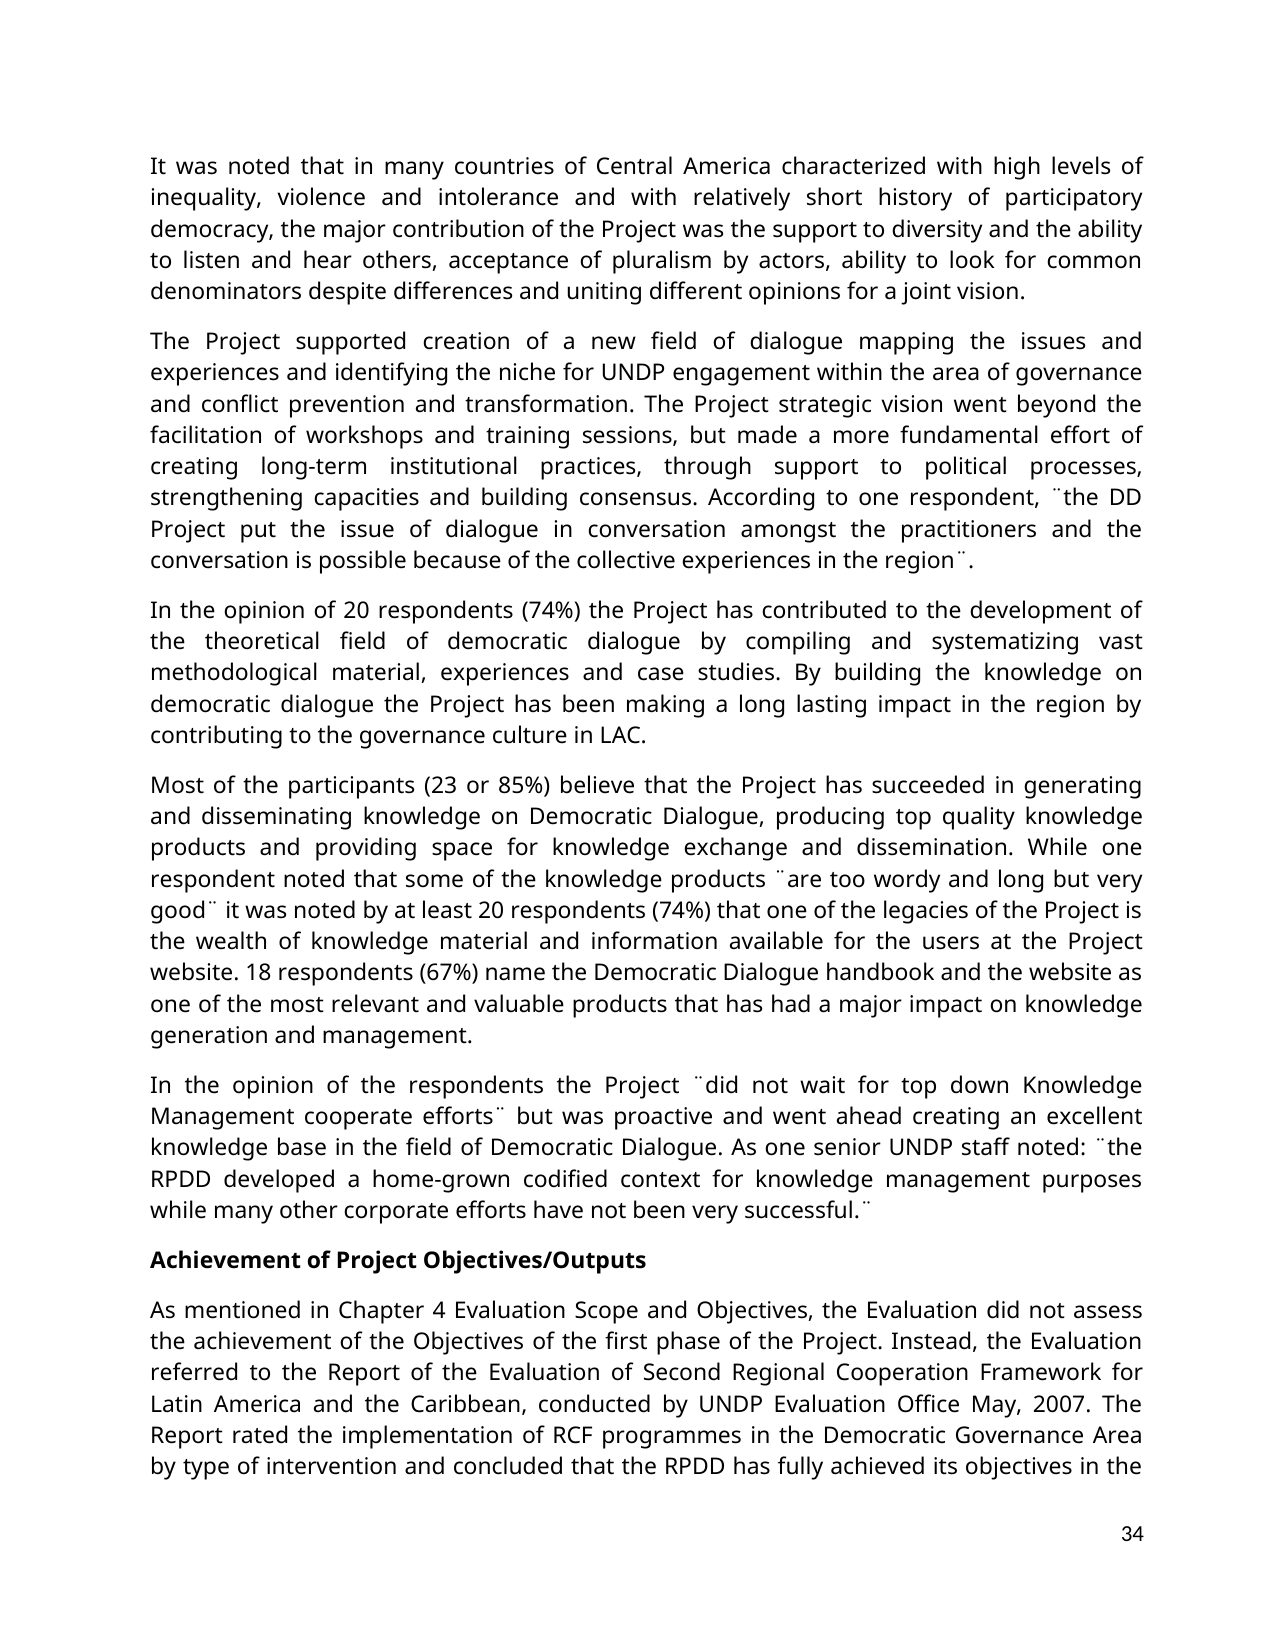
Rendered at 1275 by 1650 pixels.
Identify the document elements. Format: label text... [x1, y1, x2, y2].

text It was noted that in many countries of Central America characterized with high levels of inequality, violence and intolerance and with relatively short history of participatory democracy, the major contribution of the Project was the support to diversity and the ability to listen and hear others, acceptance of pluralism by actors, ability to look for common denominators despite differences and uniting different opinions for a joint vision. [150, 150, 1144, 306]
text Most of the participants (23 or 85%) believe that the Project has succeeded in generating and disseminating knowledge on Democratic Dialogue, producing top quality knowledge products and providing space for knowledge exchange and dissemination. While one respondent noted that some of the knowledge products ¨are too wordy and long but very good¨ it was noted by at least 20 respondents (74%) that one of the legacies of the Project is the wealth of knowledge material and information available for the users at the Project website. 18 respondents (67%) name the Democratic Dialogue handbook and the website as one of the most relevant and valuable products that has had a major impact on knowledge generation and management. [150, 769, 1144, 1050]
text In the opinion of the respondents the Project ¨did not wait for top down Knowledge Management cooperate efforts¨ but was proactive and went ahead creating an excellent knowledge base in the field of Democratic Dialogue. As one senior UNDP staff noted: ¨the RPDD developed a home-grown codified context for knowledge management purposes while many other corporate efforts have not been very successful.¨ [150, 1069, 1144, 1225]
text In the opinion of 20 respondents (74%) the Project has contributed to the development of the theoretical field of democratic dialogue by compiling and systematizing vast methodological material, experiences and case studies. By building the knowledge on democratic dialogue the Project has been making a long lasting impact in the region by contributing to the governance culture in LAC. [150, 594, 1144, 750]
text Achievement of Project Objectives/Outputs [150, 1244, 1144, 1275]
text The Project supported creation of a new field of dialogue mapping the issues and experiences and identifying the niche for UNDP engagement within the area of governance and conflict prevention and transformation. The Project strategic vision went beyond the facilitation of workshops and training sessions, but made a more fundamental effort of creating long-term institutional practices, through support to political processes, strengthening capacities and building consensus. According to one respondent, ¨the DD Project put the issue of dialogue in conversation amongst the practitioners and the conversation is possible because of the collective experiences in the region¨. [150, 325, 1144, 575]
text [150, 1294, 1144, 1481]
